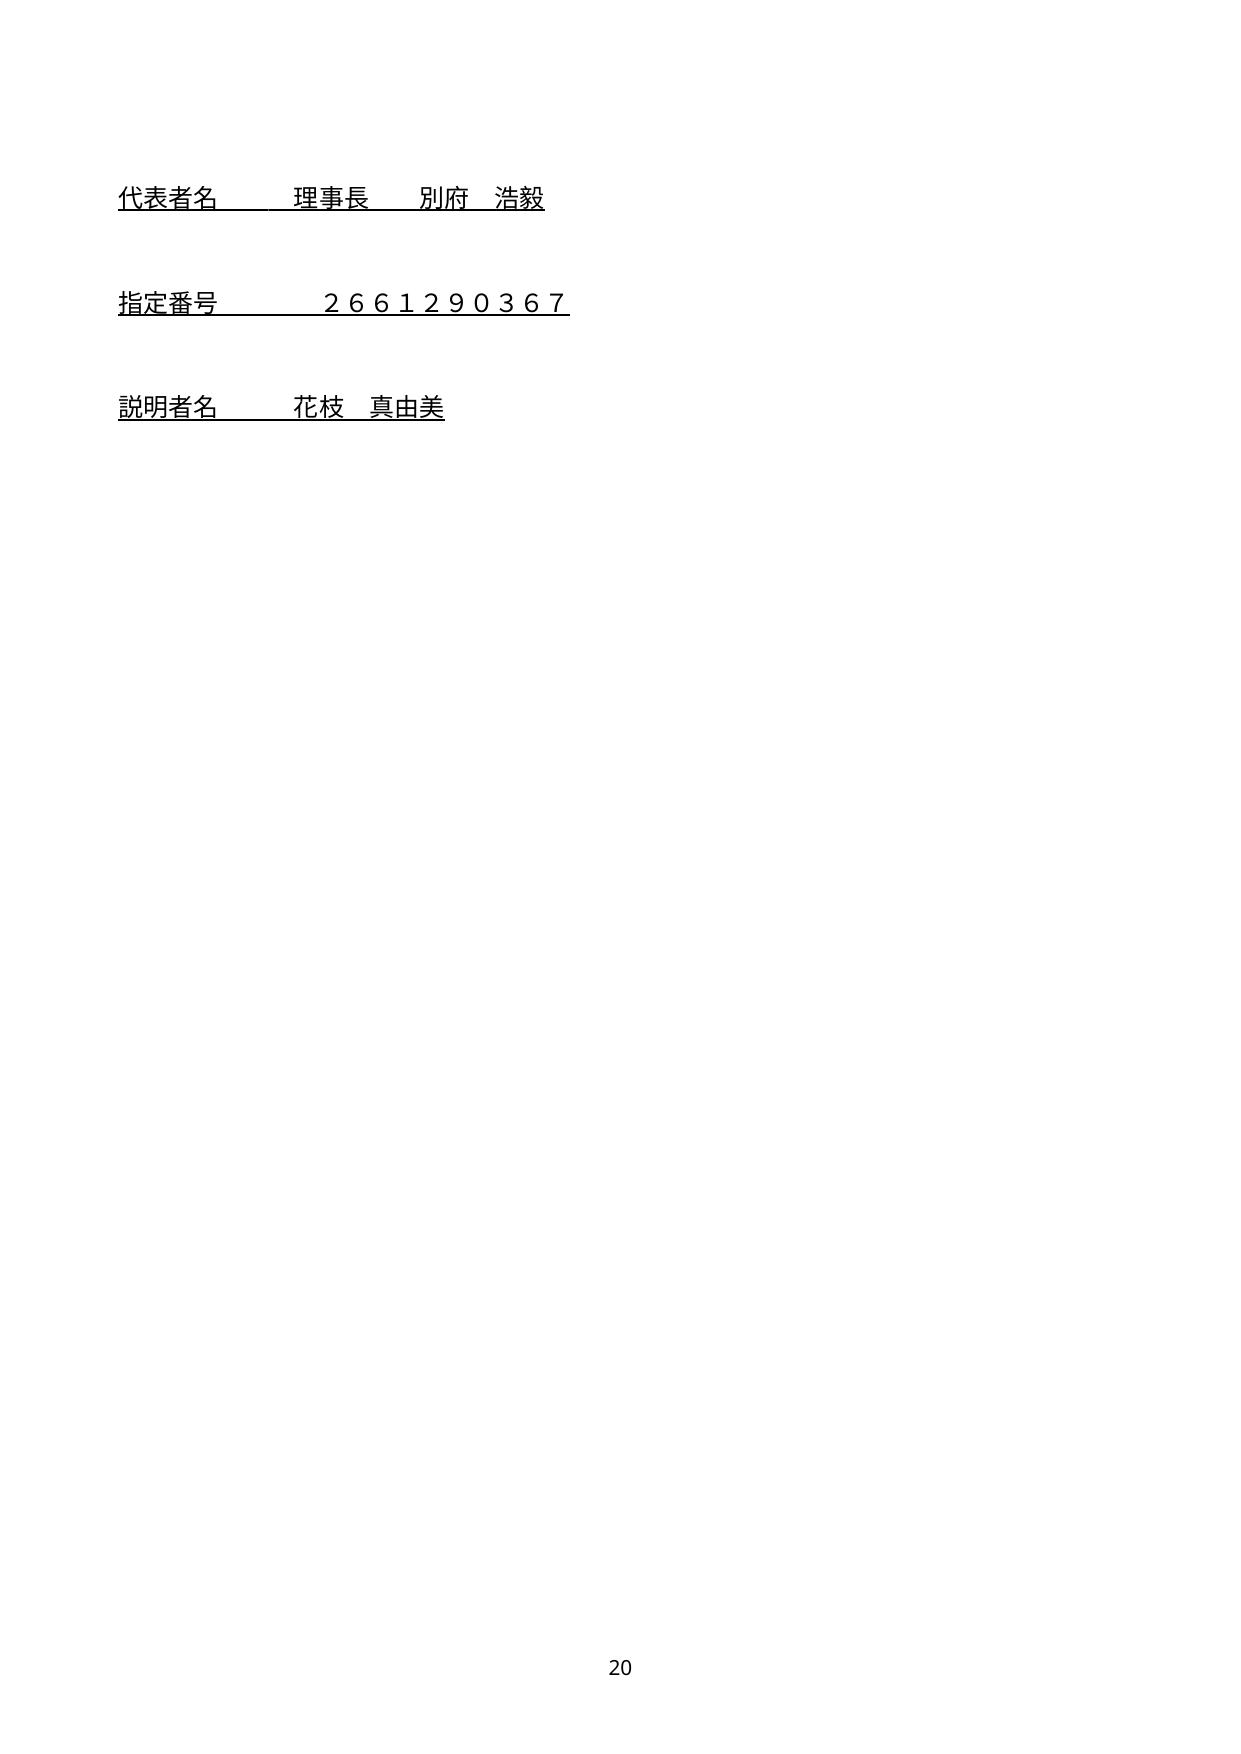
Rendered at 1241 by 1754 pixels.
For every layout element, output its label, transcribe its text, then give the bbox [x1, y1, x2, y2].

text 指定番号 ２６６１２９０３６７ [118, 266, 1122, 336]
text 説明者名 花枝 真由美 [118, 371, 1122, 441]
text 代表者名 理事長 別府 浩毅 [118, 162, 1122, 231]
